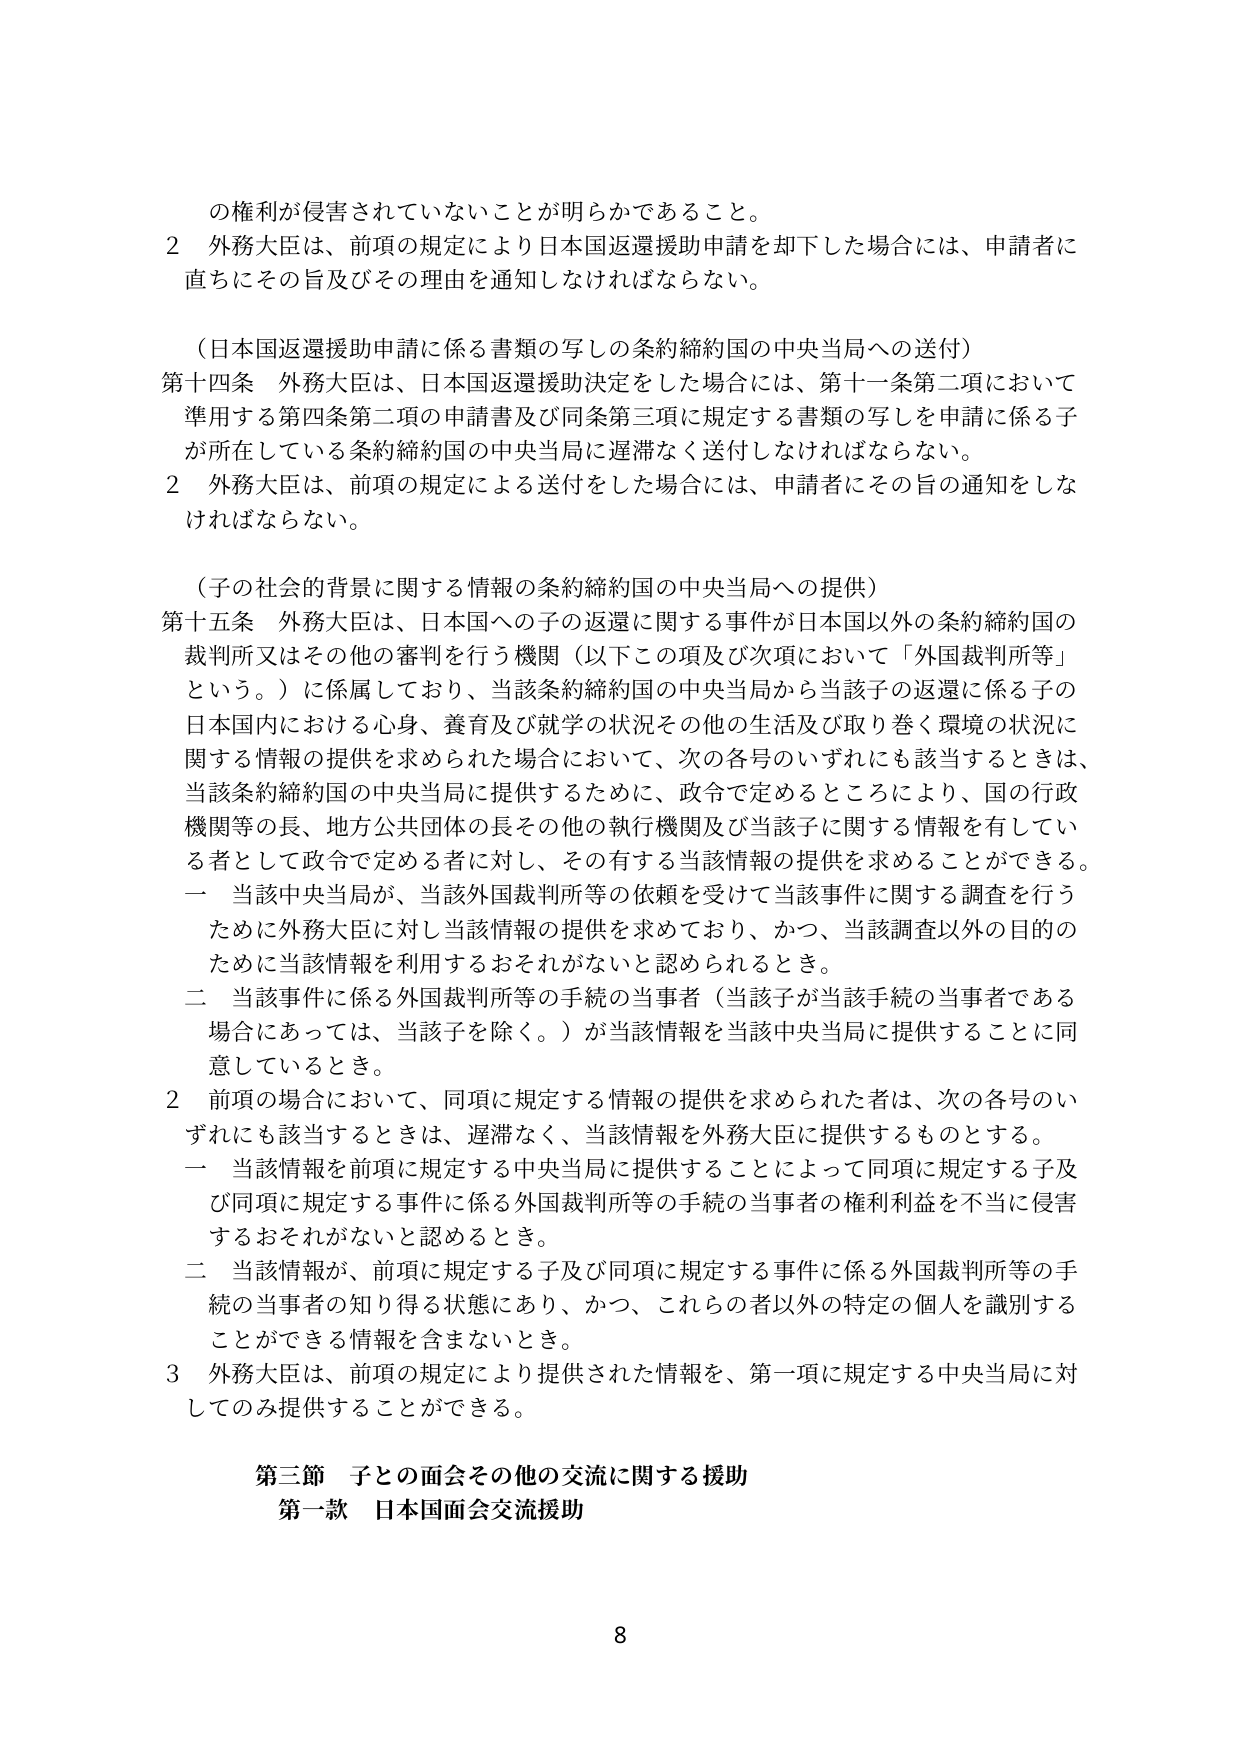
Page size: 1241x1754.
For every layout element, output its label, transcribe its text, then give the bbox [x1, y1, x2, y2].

text 二 当該事件に係る外国裁判所等の手続の当事者（当該子が当該手続の当事者である場合にあっては、当該子を除く。）が当該情報を当該中央当局に提供することに同意しているとき。 [184, 979, 1079, 1082]
text （子の社会的背景に関する情報の条約締約国の中央当局への提供） [184, 569, 1079, 604]
text 二 当該情報が、前項に規定する子及び同項に規定する事件に係る外国裁判所等の手続の当事者の知り得る状態にあり、かつ、これらの者以外の特定の個人を識別することができる情報を含まないとき。 [184, 1253, 1079, 1355]
text 第三節 子との面会その他の交流に関する援助 [253, 1458, 1079, 1492]
text 第一款 日本国面会交流援助 [276, 1492, 1079, 1526]
text 一 当該情報を前項に規定する中央当局に提供することによって同項に規定する子及び同項に規定する事件に係る外国裁判所等の手続の当事者の権利利益を不当に侵害するおそれがないと認めるとき。 [184, 1150, 1079, 1253]
text ２ 外務大臣は、前項の規定による送付をした場合には、申請者にその旨の通知をしなければならない。 [161, 467, 1079, 535]
text ３ 外務大臣は、前項の規定により提供された情報を、第一項に規定する中央当局に対してのみ提供することができる。 [161, 1355, 1079, 1424]
text 一 当該中央当局が、当該外国裁判所等の依頼を受けて当該事件に関する調査を行うために外務大臣に対し当該情報の提供を求めており、かつ、当該調査以外の目的のために当該情報を利用するおそれがないと認められるとき。 [184, 877, 1079, 979]
text 第十五条 外務大臣は、日本国への子の返還に関する事件が日本国以外の条約締約国の裁判所又はその他の審判を行う機関（以下この項及び次項において「外国裁判所等」という。）に係属しており、当該条約締約国の中央当局から当該子の返還に係る子の日本国内における心身、養育及び就学の状況その他の生活及び取り巻く環境の状況に関する情報の提供を求められた場合において、次の各号のいずれにも該当するときは、当該条約締約国の中央当局に提供するために、政令で定めるところにより、国の行政機関等の長、地方公共団体の長その他の執行機関及び当該子に関する情報を有している者として政令で定める者に対し、その有する当該情報の提供を求めることができる。 [161, 604, 1079, 877]
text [184, 194, 1079, 228]
text ２ 外務大臣は、前項の規定により日本国返還援助申請を却下した場合には、申請者に直ちにその旨及びその理由を通知しなければならない。 [161, 228, 1079, 296]
text （日本国返還援助申請に係る書類の写しの条約締約国の中央当局への送付） [184, 330, 1079, 364]
text ２ 前項の場合において、同項に規定する情報の提供を求められた者は、次の各号のいずれにも該当するときは、遅滞なく、当該情報を外務大臣に提供するものとする。 [161, 1082, 1079, 1150]
text 第十四条 外務大臣は、日本国返還援助決定をした場合には、第十一条第二項において準用する第四条第二項の申請書及び同条第三項に規定する書類の写しを申請に係る子が所在している条約締約国の中央当局に遅滞なく送付しなければならない。 [161, 364, 1079, 467]
